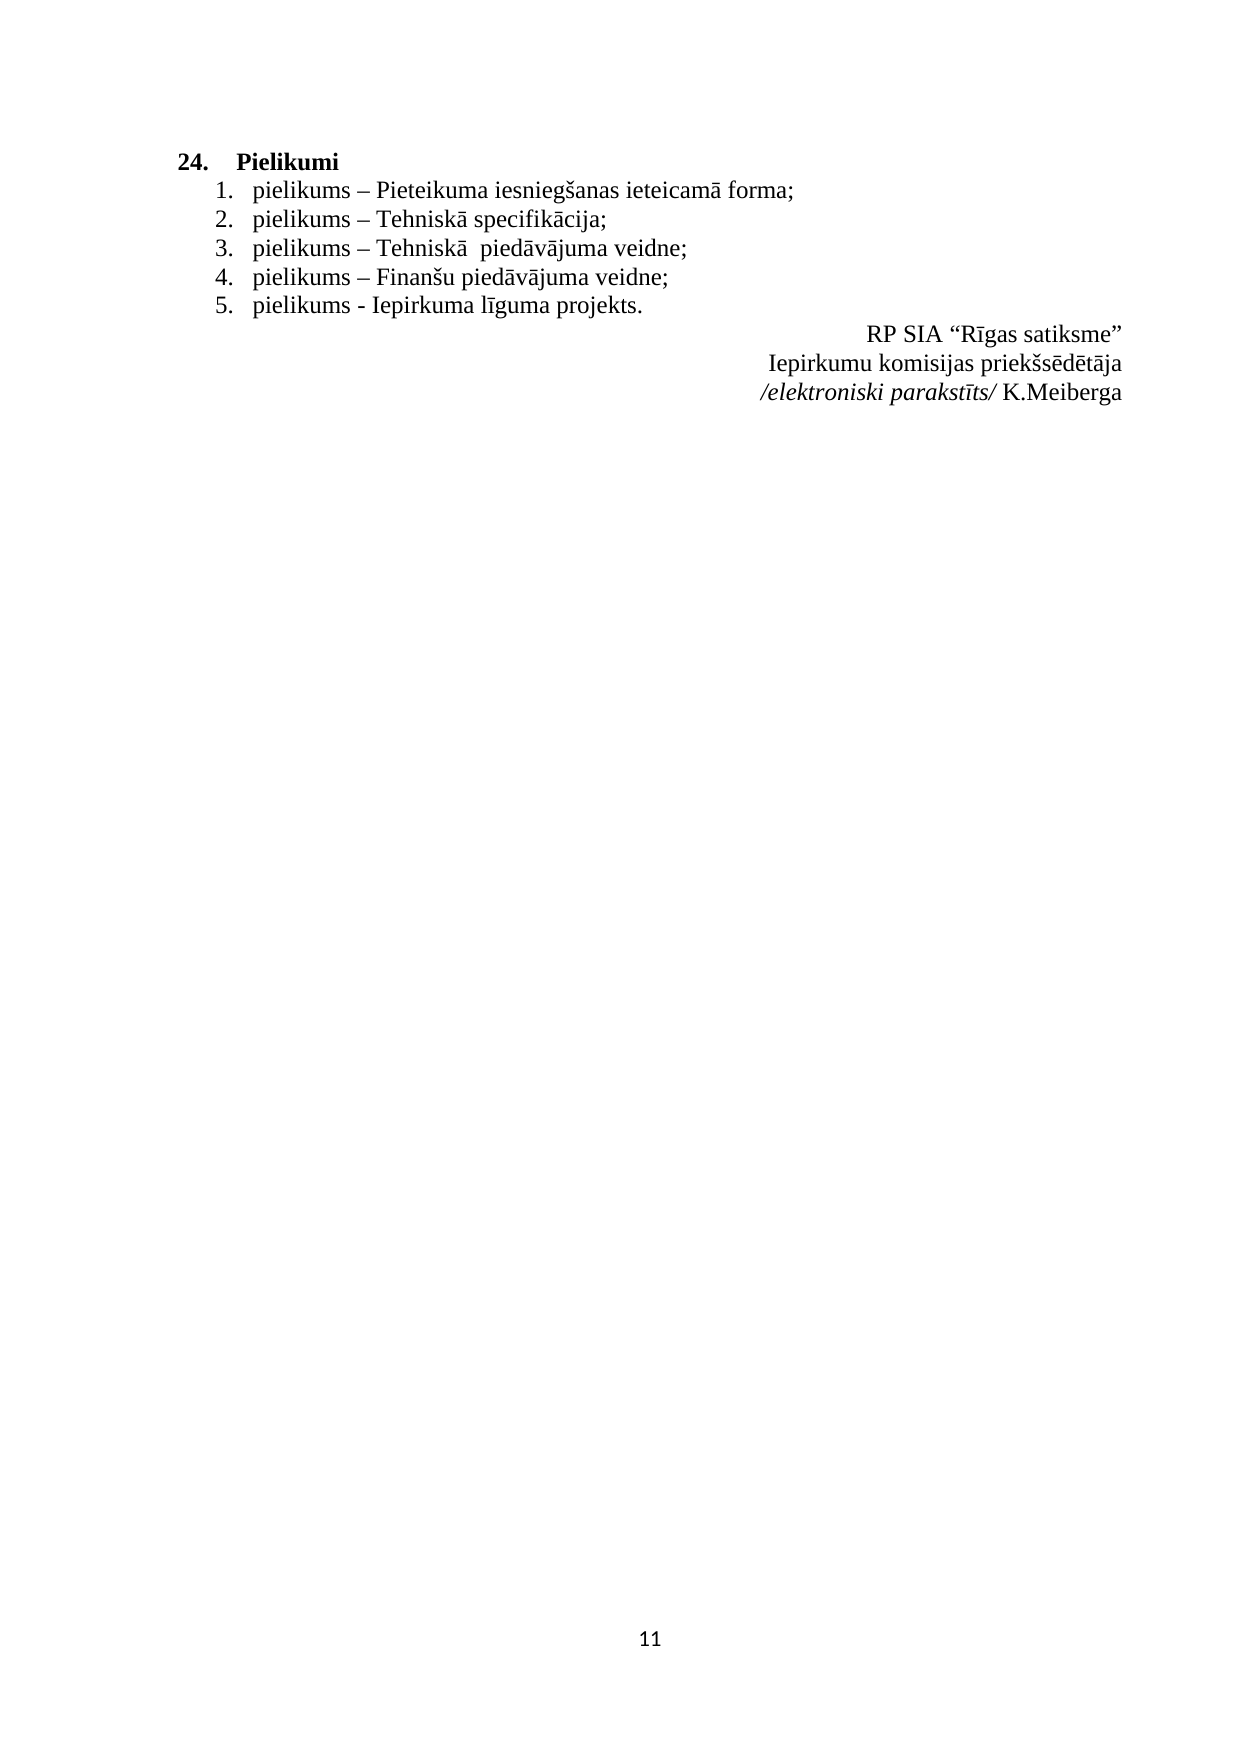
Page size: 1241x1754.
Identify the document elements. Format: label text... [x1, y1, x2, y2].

list pielikums – Finanšu piedāvājuma veidne; [215, 262, 1122, 291]
list pielikums – Pieteikuma iesniegšanas ieteicamā forma; [215, 176, 1122, 204]
text Iepirkumu komisijas priekšsēdētāja [177, 348, 1122, 377]
text /elektroniski parakstīts/ K.Meiberga [177, 377, 1122, 406]
list pielikums - Iepirkuma līguma projekts. [215, 291, 1122, 319]
text RP SIA “Rīgas satiksme” [177, 319, 1122, 348]
list pielikums – Tehniskā specifikācija; [215, 204, 1122, 233]
list pielikums – Tehniskā piedāvājuma veidne; [215, 233, 1122, 262]
list Pielikumi [177, 147, 1122, 176]
